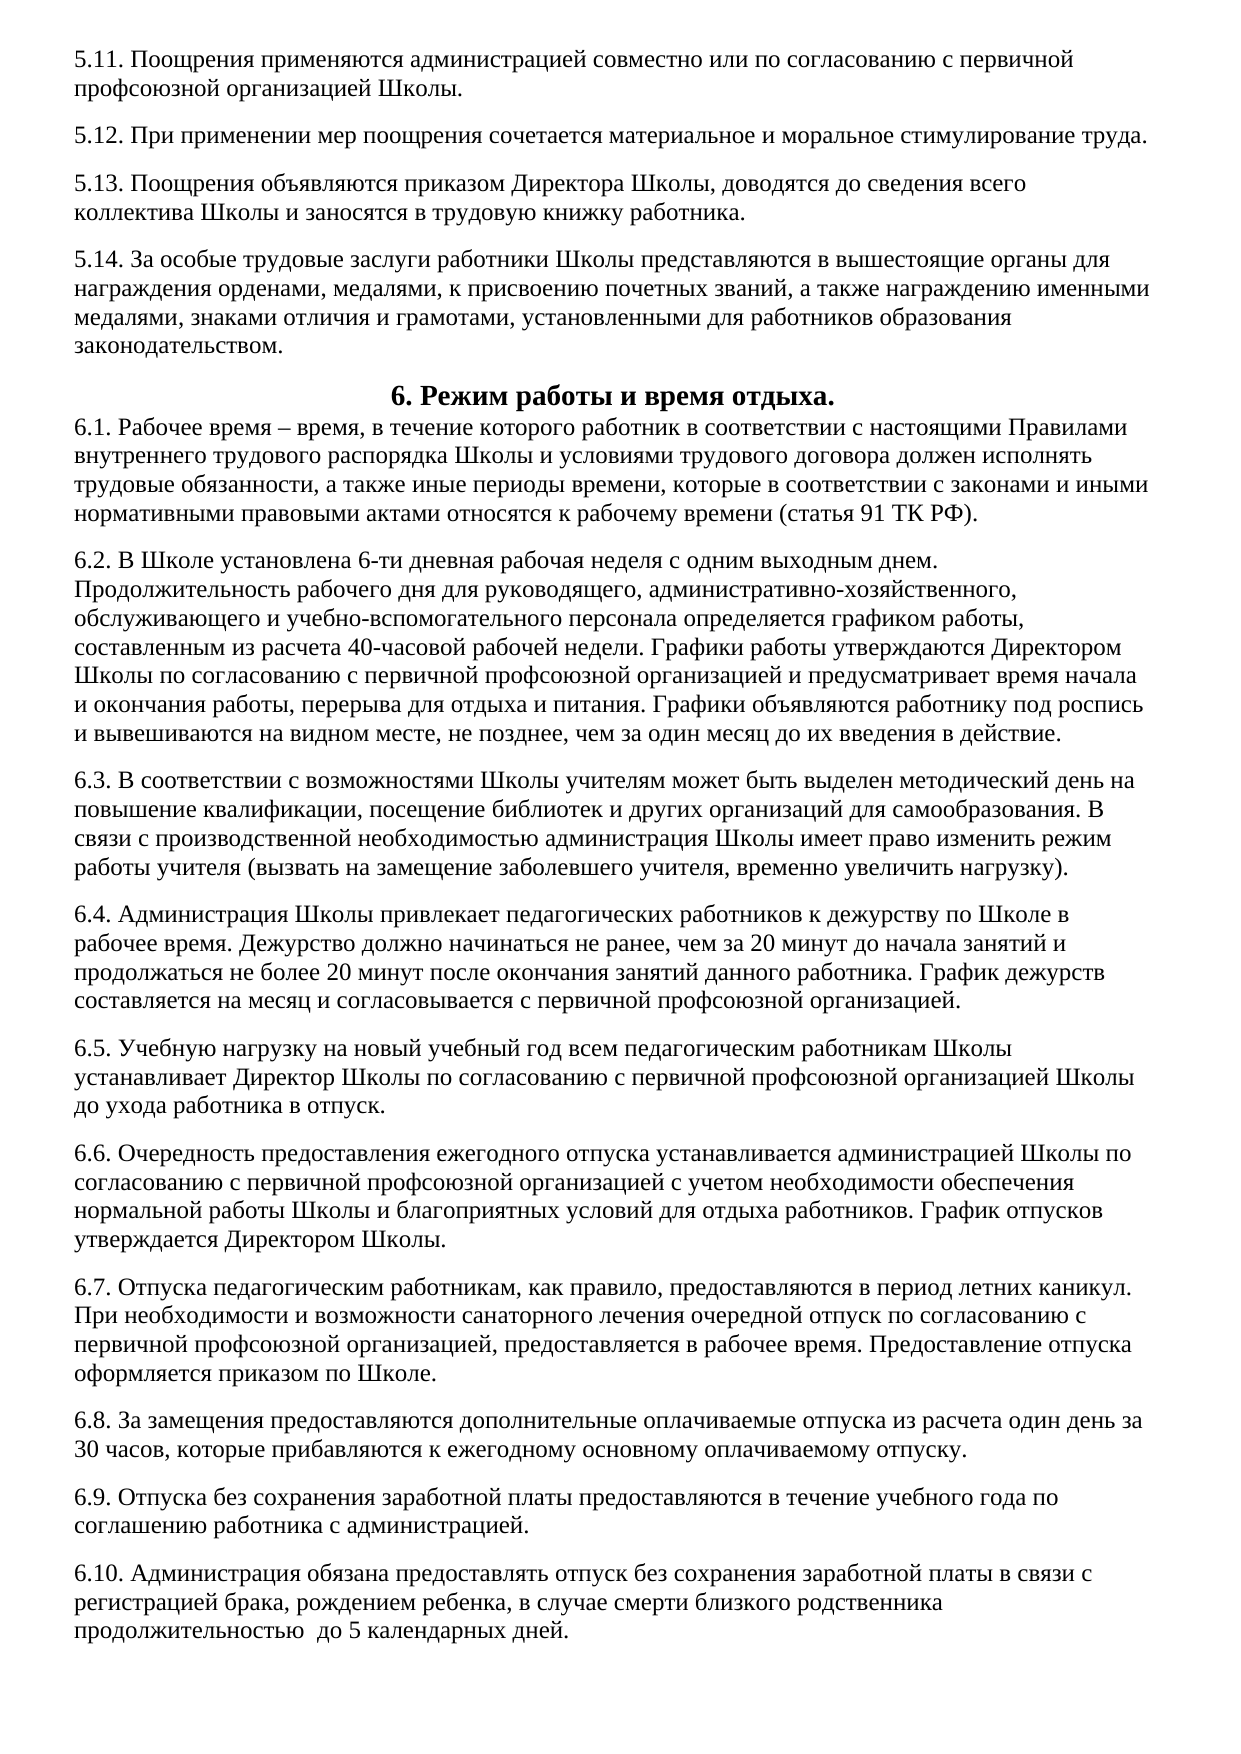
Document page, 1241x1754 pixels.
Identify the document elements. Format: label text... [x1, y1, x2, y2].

text 6.2. В Школе установлена 6-ти дневная рабочая неделя с одним выходным днем. Продолжительность рабочего дня для руководящего, административно-хозяйственного, обслуживающего и учебно-вспомогательного персонала определяется графиком работы, составленным из расчета 40-часовой рабочей недели. Графики работы утверждаются Директором Школы по согласованию с первичной профсоюзной организацией и предусматривает время начала и окончания работы, перерыва для отдыха и питания. Графики объявляются работнику под роспись и вывешиваются на видном месте, не позднее, чем за один месяц до их введения в действие. [74, 545, 1152, 747]
text 6.3. В соответствии с возможностями Школы учителям может быть выделен методический день на повышение квалификации, посещение библиотек и других организаций для самообразования. В связи с производственной необходимостью администрация Школы имеет право изменить режим работы учителя (вызвать на замещение заболевшего учителя, временно увеличить нагрузку). [74, 765, 1152, 880]
text 5.14. За особые трудовые заслуги работники Школы представляются в вышестоящие органы для награждения орденами, медалями, к присвоению почетных званий, а также награждению именными медалями, знаками отличия и грамотами, установленными для работников образования законодательством. [74, 244, 1152, 359]
text 6.6. Очередность предоставления ежегодного отпуска устанавливается администрацией Школы по согласованию с первичной профсоюзной организацией с учетом необходимости обеспечения нормальной работы Школы и благоприятных условий для отдыха работников. График отпусков утверждается Директором Школы. [74, 1138, 1152, 1253]
text 6.10. Администрация обязана предоставлять отпуск без сохранения заработной платы в связи с регистрацией брака, рождением ребенка, в случае смерти близкого родственника продолжительностью до 5 календарных дней. [74, 1558, 1152, 1644]
text 6.8. За замещения предоставляются дополнительные оплачиваемые отпуска из расчета один день за 30 часов, которые прибавляются к ежегодному основному оплачиваемому отпуску. [74, 1405, 1152, 1463]
text 5.12. При применении мер поощрения сочетается материальное и моральное стимулирование труда. [74, 121, 1152, 149]
text 6.1. Рабочее время – время, в течение которого работник в соответствии с настоящими Правилами внутреннего трудового распорядка Школы и условиями трудового договора должен исполнять трудовые обязанности, а также иные периоды времени, которые в соответствии с законами и иными нормативными правовыми актами относятся к рабочему времени (статья 91 ТК РФ). [74, 412, 1152, 527]
text 6. Режим работы и время отдыха. [74, 378, 1152, 412]
text 5.11. Поощрения применяются администрацией совместно или по согласованию с первичной профсоюзной организацией Школы. [74, 44, 1152, 102]
text 6.4. Администрация Школы привлекает педагогических работников к дежурству по Школе в рабочее время. Дежурство должно начинаться не ранее, чем за 20 минут до начала занятий и продолжаться не более 20 минут после окончания занятий данного работника. График дежурств составляется на месяц и согласовывается с первичной профсоюзной организацией. [74, 899, 1152, 1014]
text 6.7. Отпуска педагогическим работникам, как правило, предоставляются в период летних каникул. При необходимости и возможности санаторного лечения очередной отпуск по согласованию с первичной профсоюзной организацией, предоставляется в рабочее время. Предоставление отпуска оформляется приказом по Школе. [74, 1272, 1152, 1387]
text 6.9. Отпуска без сохранения заработной платы предоставляются в течение учебного года по соглашению работника с администрацией. [74, 1482, 1152, 1539]
text 5.13. Поощрения объявляются приказом Директора Школы, доводятся до сведения всего коллектива Школы и заносятся в трудовую книжку работника. [74, 168, 1152, 226]
text 6.5. Учебную нагрузку на новый учебный год всем педагогическим работникам Школы устанавливает Директор Школы по согласованию с первичной профсоюзной организацией Школы до ухода работника в отпуск. [74, 1033, 1152, 1119]
